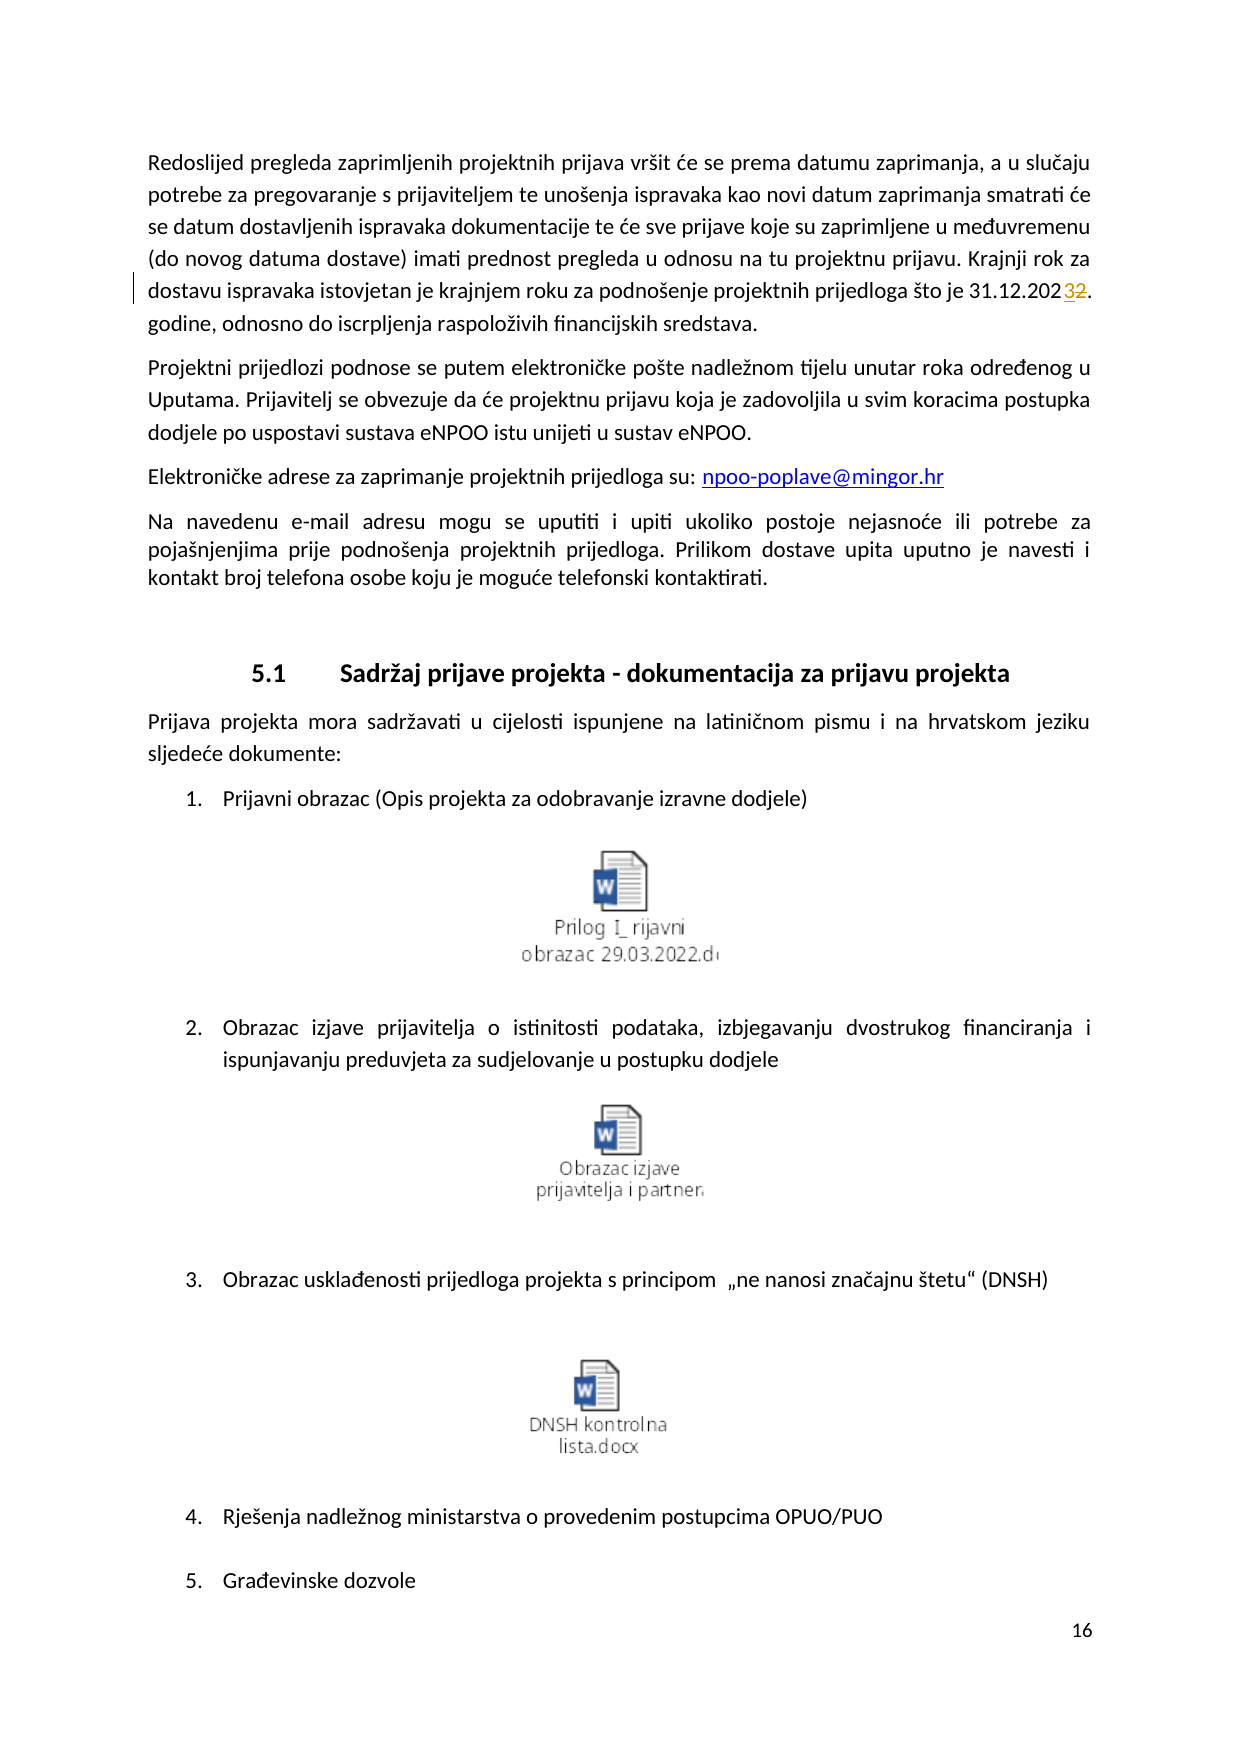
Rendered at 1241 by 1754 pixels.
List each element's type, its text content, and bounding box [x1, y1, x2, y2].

text Elektroničke adrese za zaprimanje projektnih prijedloga su: npoo-poplave@mingor.hr [148, 462, 1092, 490]
text Prijava projekta mora sadržavati u cijelosti ispunjene na latiničnom pismu i na hrvatskom jeziku sljedeće dokumente: [148, 707, 1092, 767]
text Redoslijed pregleda zaprimljenih projektnih prijava vršit će se prema datumu zaprimanja, a u slučaju potrebe za pregovaranje s prijaviteljem te unošenja ispravaka kao novi datum zaprimanja smatrati će se datum dostavljenih ispravaka dokumentacije te će sve prijave koje su zaprimljene u međuvremenu (do novog datuma dostave) imati prednost pregleda u odnosu na tu projektnu prijavu. Krajnji rok za dostavu ispravaka istovjetan je krajnjem roku za podnošenje projektnih prijedloga što je 31.12.202. godine, odnosno do iscrpljenja raspoloživih financijskih sredstava. [148, 148, 1092, 337]
list Obrazac izjave prijavitelja o istinitosti podataka, izbjegavanju dvostrukog financiranja i ispunjavanju preduvjeta za sudjelovanje u postupku dodjele [185, 1013, 1092, 1073]
text Na navedenu e-mail adresu mogu se uputiti i upiti ukoliko postoje nejasnoće ili potrebe za pojašnjenjima prije podnošenja projektnih prijedloga. Prilikom dostave upita uputno je navesti i kontakt broj telefona osobe koju je moguće telefonski kontaktirati. [148, 507, 1092, 591]
list Građevinske dozvole [185, 1566, 1092, 1594]
list Prijavni obrazac (Opis projekta za odobravanje izravne dodjele) [185, 784, 1092, 812]
subtitle Sadržaj prijave projekta - dokumentacija za prijavu projekta [251, 657, 1092, 690]
text Projektni prijedlozi podnose se putem elektroničke pošte nadležnom tijelu unutar roka određenog u Uputama. Prijavitelj se obvezuje da će projektnu prijavu koja je zadovoljila u svim koracima postupka dodjele po uspostavi sustava eNPOO istu unijeti u sustav eNPOO. [148, 353, 1092, 446]
list Rješenja nadležnog ministarstva o provedenim postupcima OPUO/PUO [185, 1502, 1092, 1530]
list Obrazac usklađenosti prijedloga projekta s principom „ne nanosi značajnu štetu“ (DNSH) [185, 1265, 1092, 1293]
